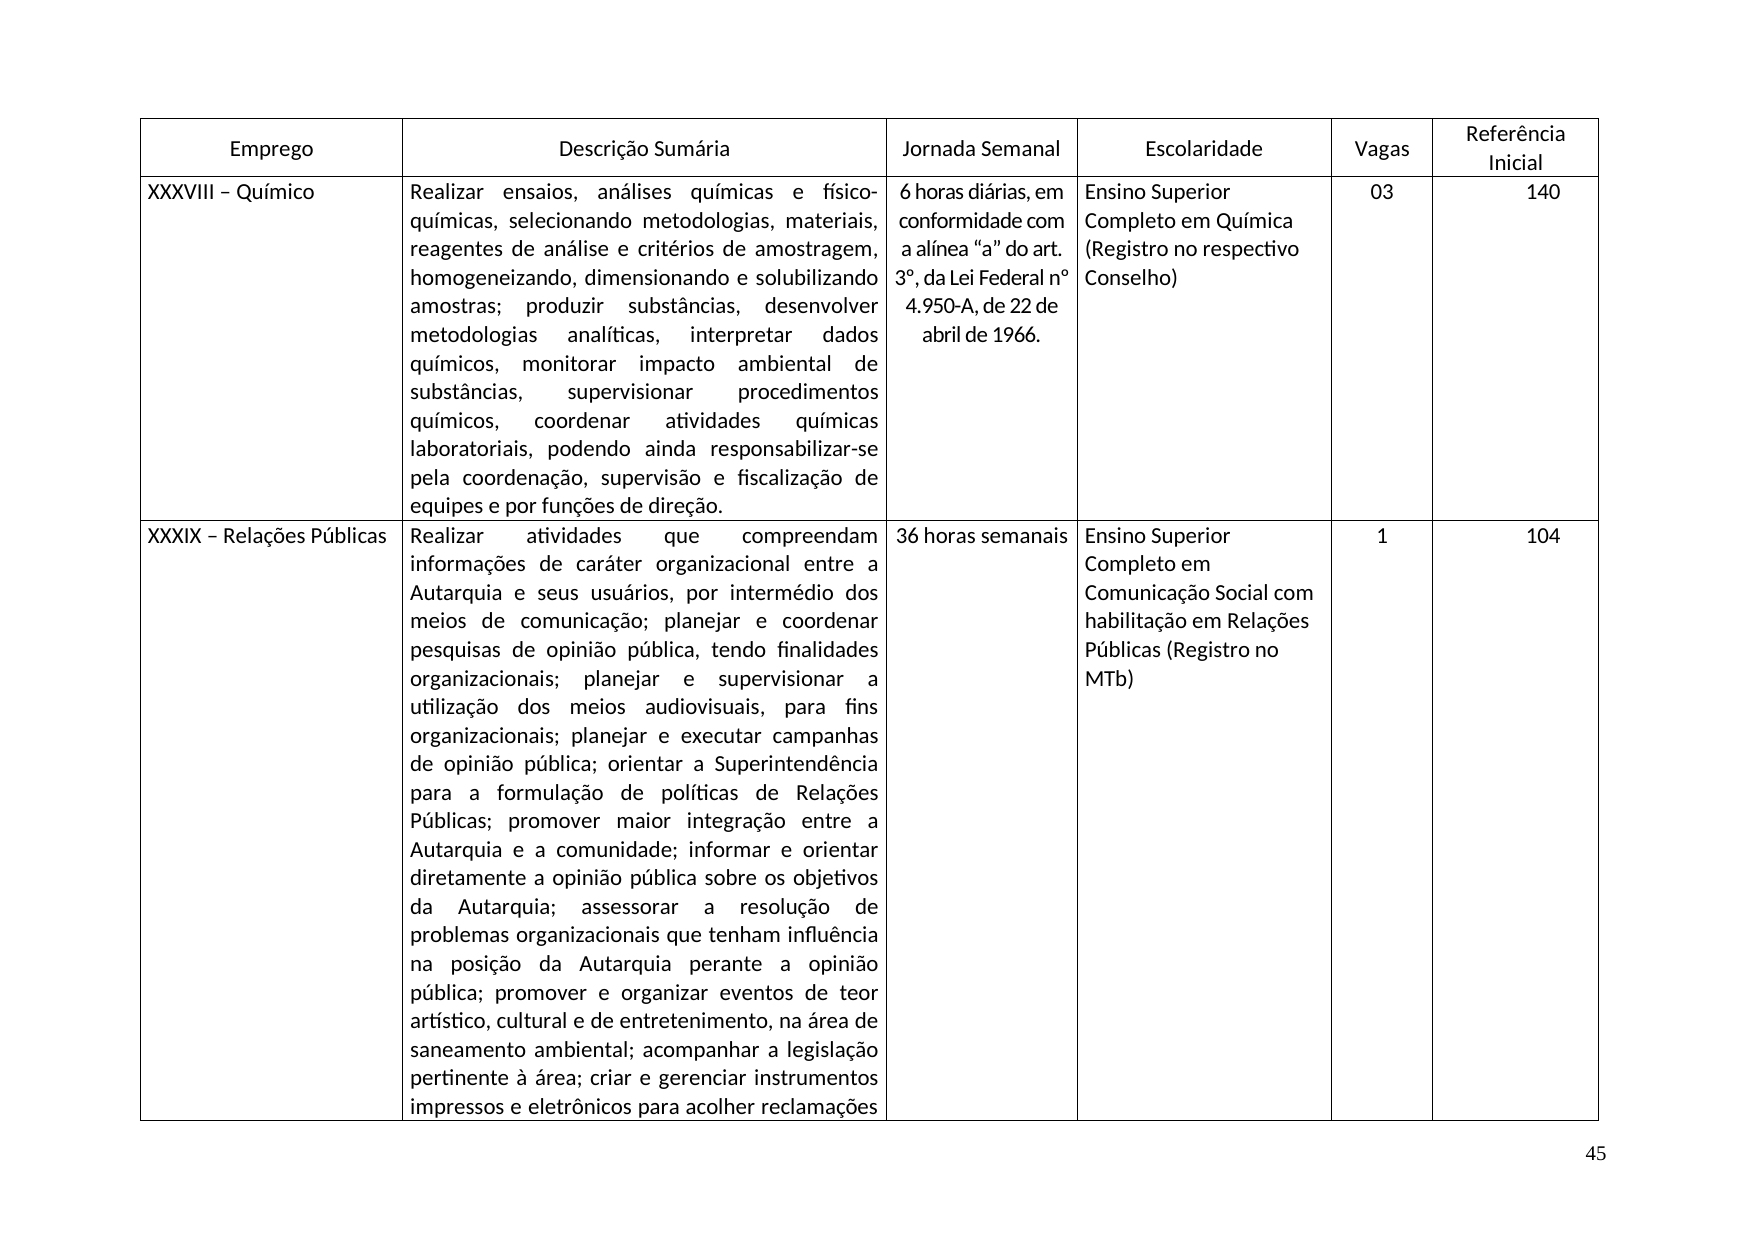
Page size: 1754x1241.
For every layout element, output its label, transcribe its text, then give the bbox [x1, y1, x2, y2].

table_cell Ensino Superior Completo em Química (Registro no respectivo Conselho) [1078, 177, 1331, 520]
table_header Vagas [1332, 119, 1432, 176]
table_header Emprego [141, 119, 402, 176]
table_cell 36 horas semanais [887, 521, 1077, 1120]
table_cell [1078, 521, 1331, 1120]
table_header Escolaridade [1078, 119, 1331, 176]
table_cell 03 [1332, 177, 1432, 520]
table_cell 104 [1433, 521, 1598, 1120]
table_header Jornada Semanal [887, 119, 1077, 176]
table_cell XXXIX – Relações Públicas [141, 521, 402, 1120]
table_header Descrição Sumária [403, 119, 886, 176]
table_header Referência Inicial [1433, 119, 1598, 176]
table_cell 6 horas diárias, em conformidade com a alínea “a” do art. 3º, da Lei Federal nº 4.950-A, de 22 de abril de 1966. [887, 177, 1077, 520]
table_cell Realizar ensaios, análises químicas e físico-químicas, selecionando metodologias, materiais, reagentes de análise e critérios de amostragem, homogeneizando, dimensionando e solubilizando amostras; produzir substâncias, desenvolver metodologias analíticas, interpretar dados químicos, monitorar impacto ambiental de substâncias, supervisionar procedimentos químicos, coordenar atividades químicas laboratoriais, podendo ainda responsabilizar-se pela coordenação, supervisão e fiscalização de equipes e por funções de direção. [403, 177, 886, 520]
table_cell 1 [1332, 521, 1432, 1120]
table_cell XXXVIII – Químico [141, 177, 402, 520]
table_cell 140 [1433, 177, 1598, 520]
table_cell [403, 521, 886, 1120]
